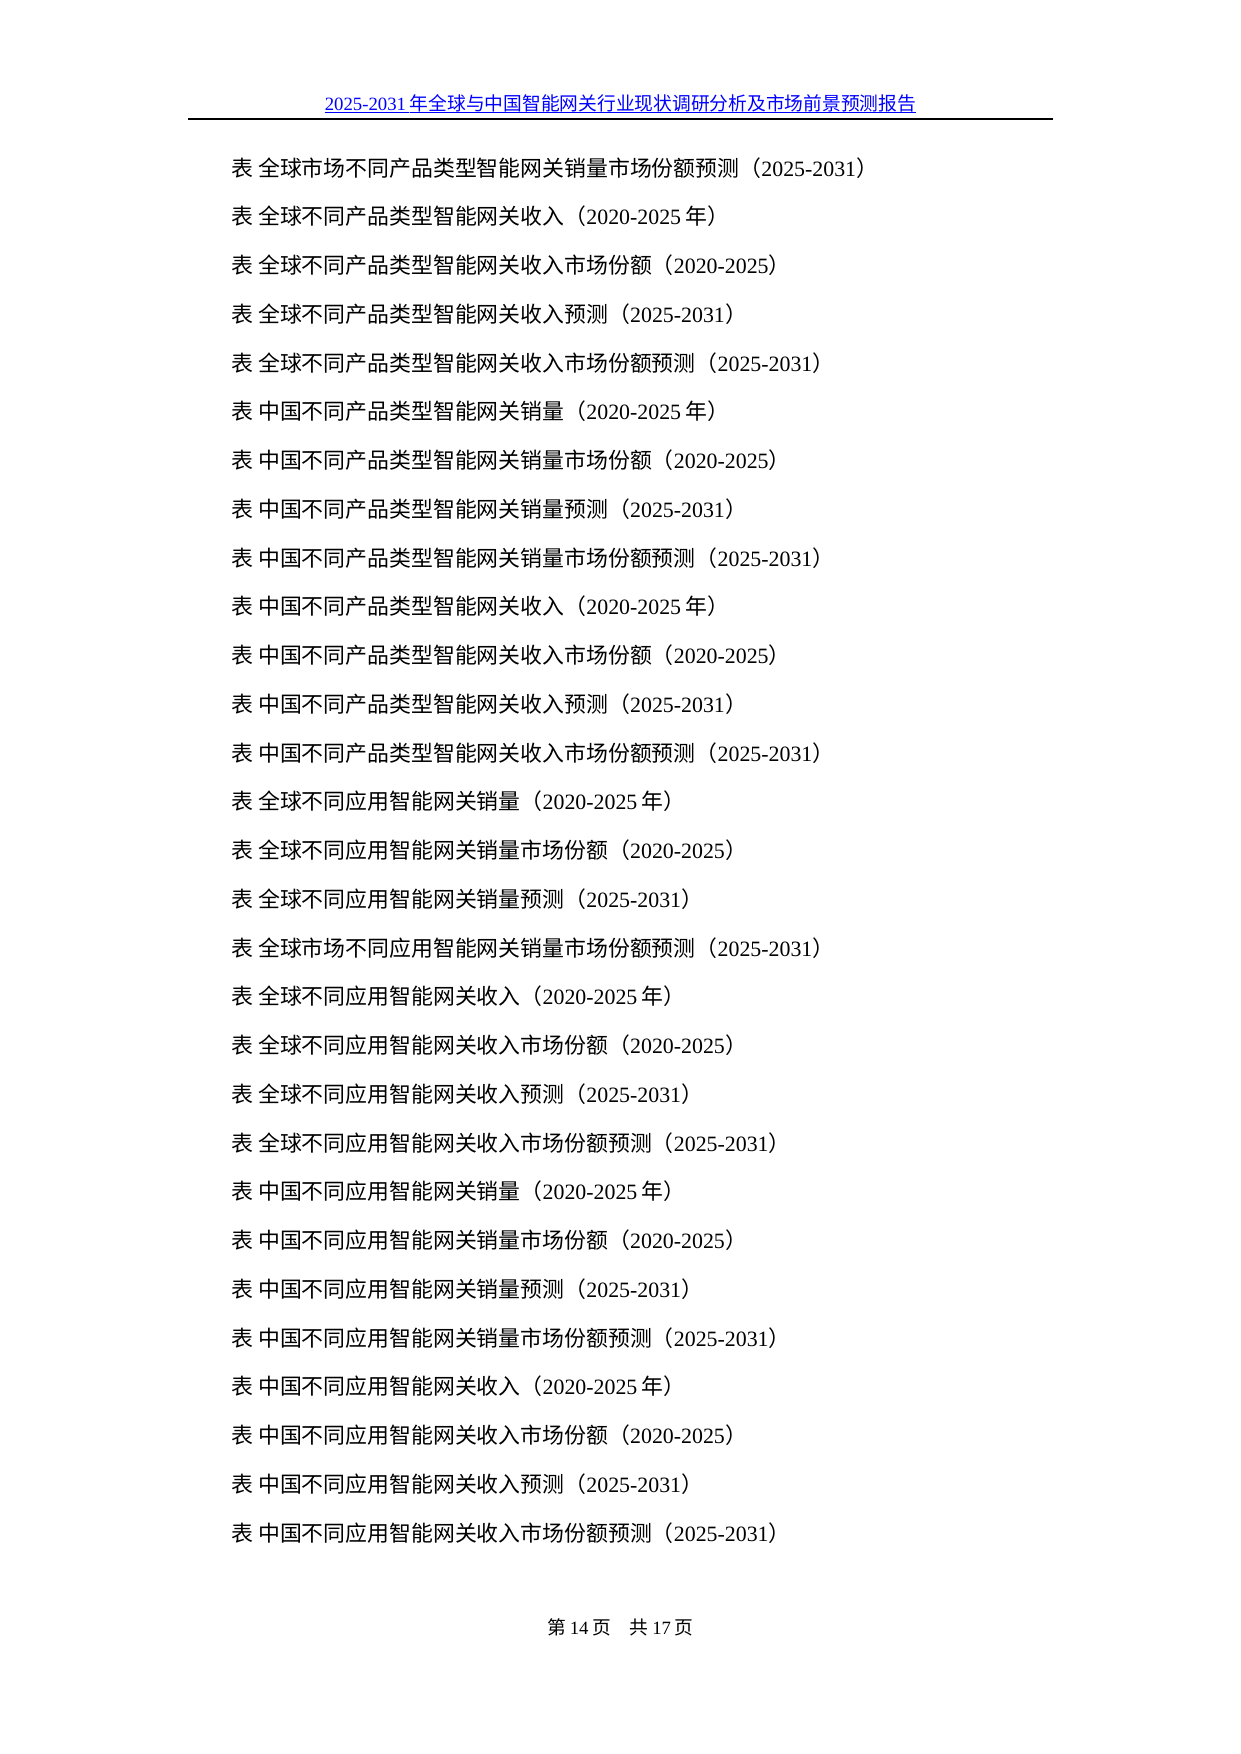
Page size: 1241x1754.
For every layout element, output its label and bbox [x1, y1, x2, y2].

text [187, 150, 1053, 1548]
